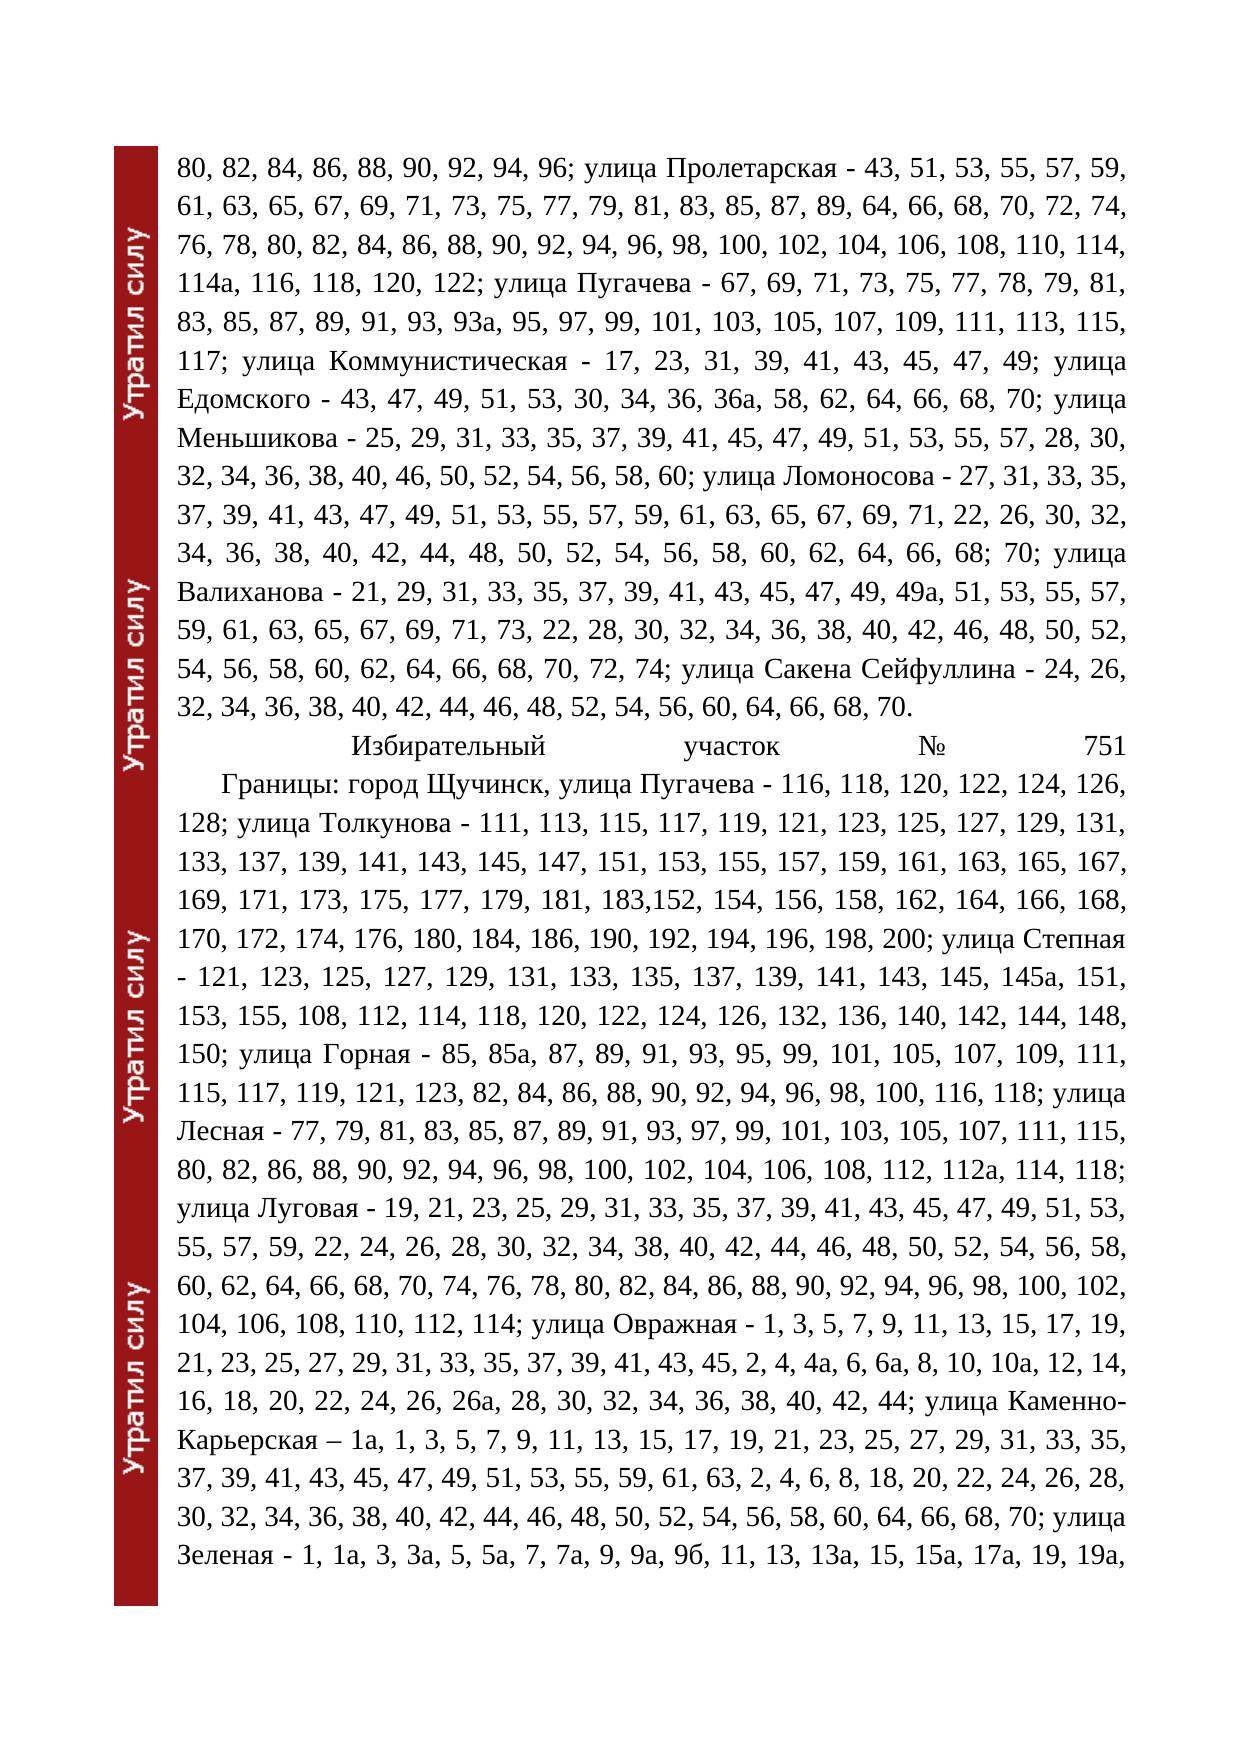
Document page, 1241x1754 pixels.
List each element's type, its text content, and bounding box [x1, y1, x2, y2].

picture [114, 146, 158, 150]
picture [114, 1571, 158, 1606]
picture [114, 723, 158, 728]
